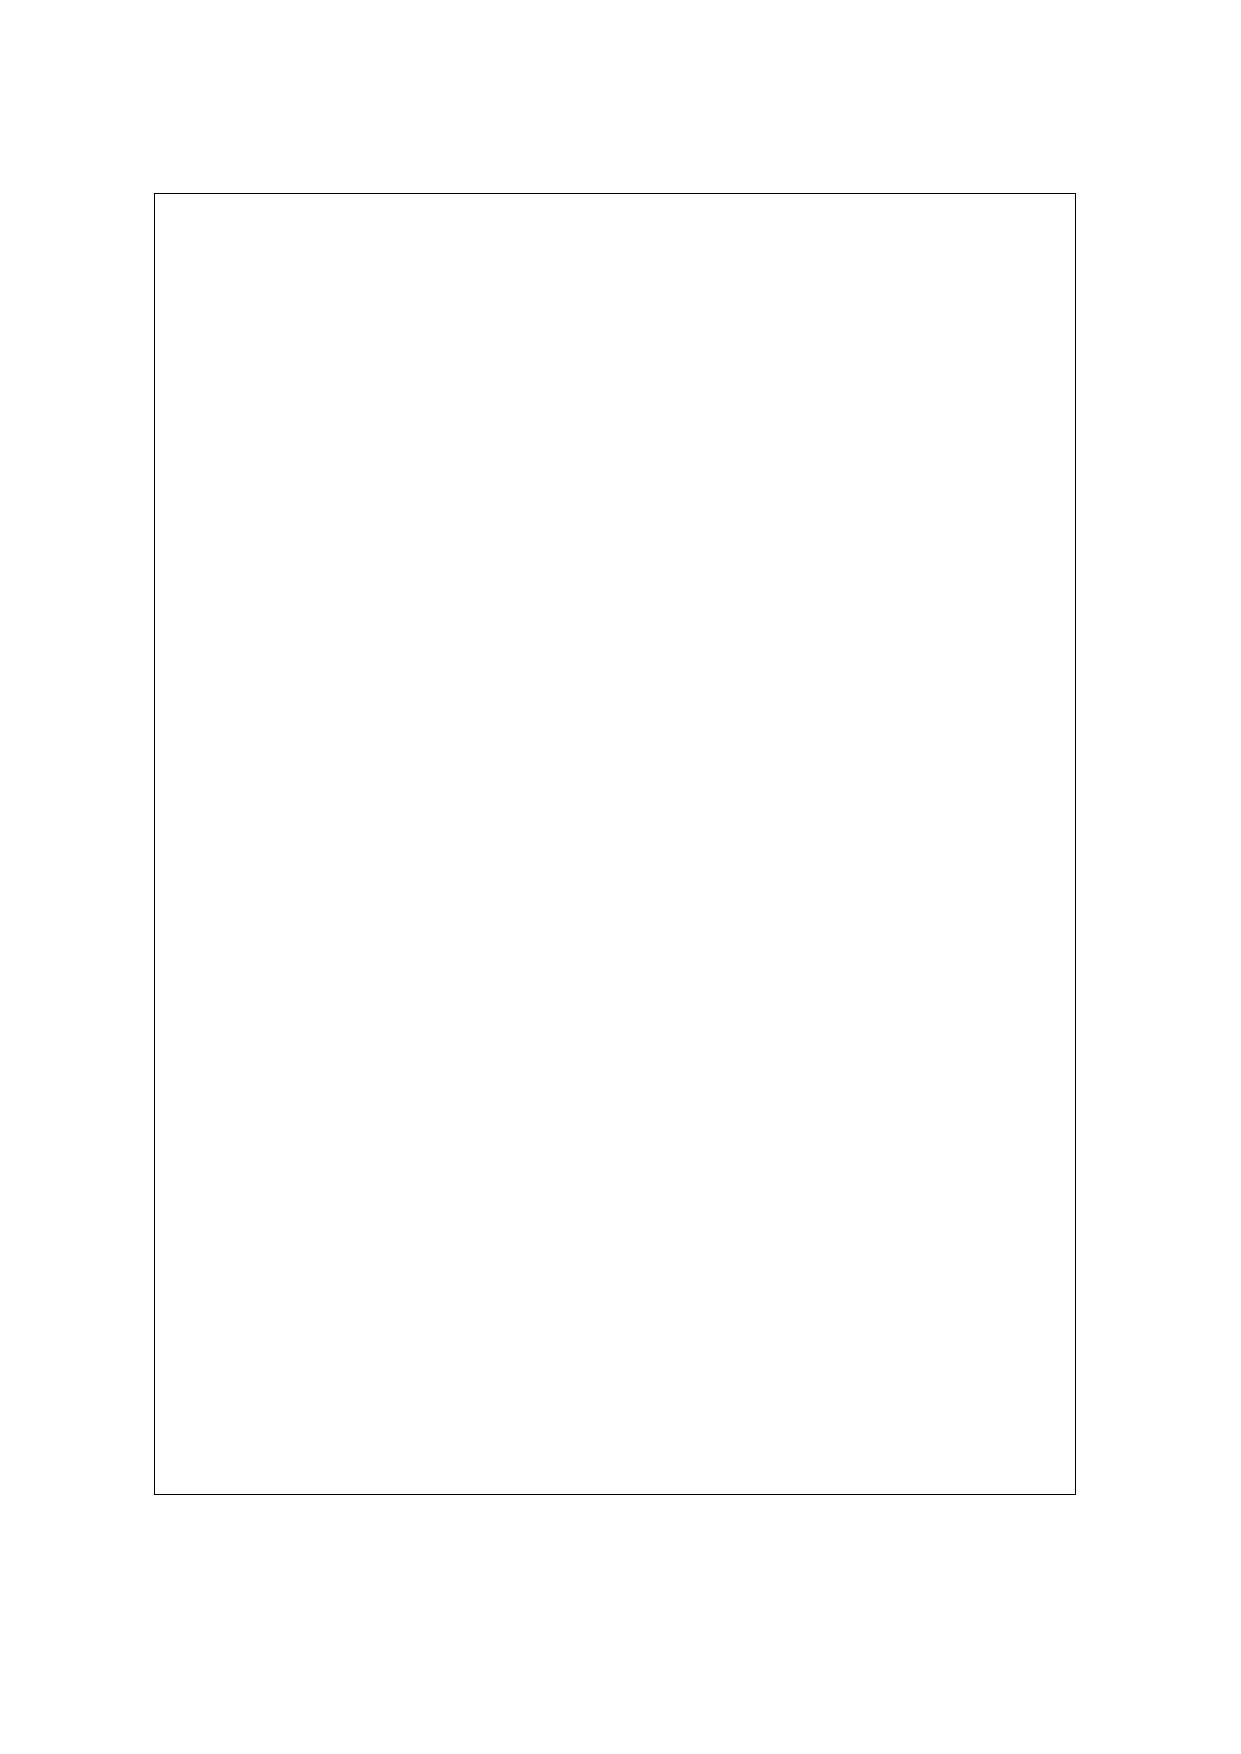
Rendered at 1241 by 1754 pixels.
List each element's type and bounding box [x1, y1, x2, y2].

table_cell [155, 194, 1075, 1494]
